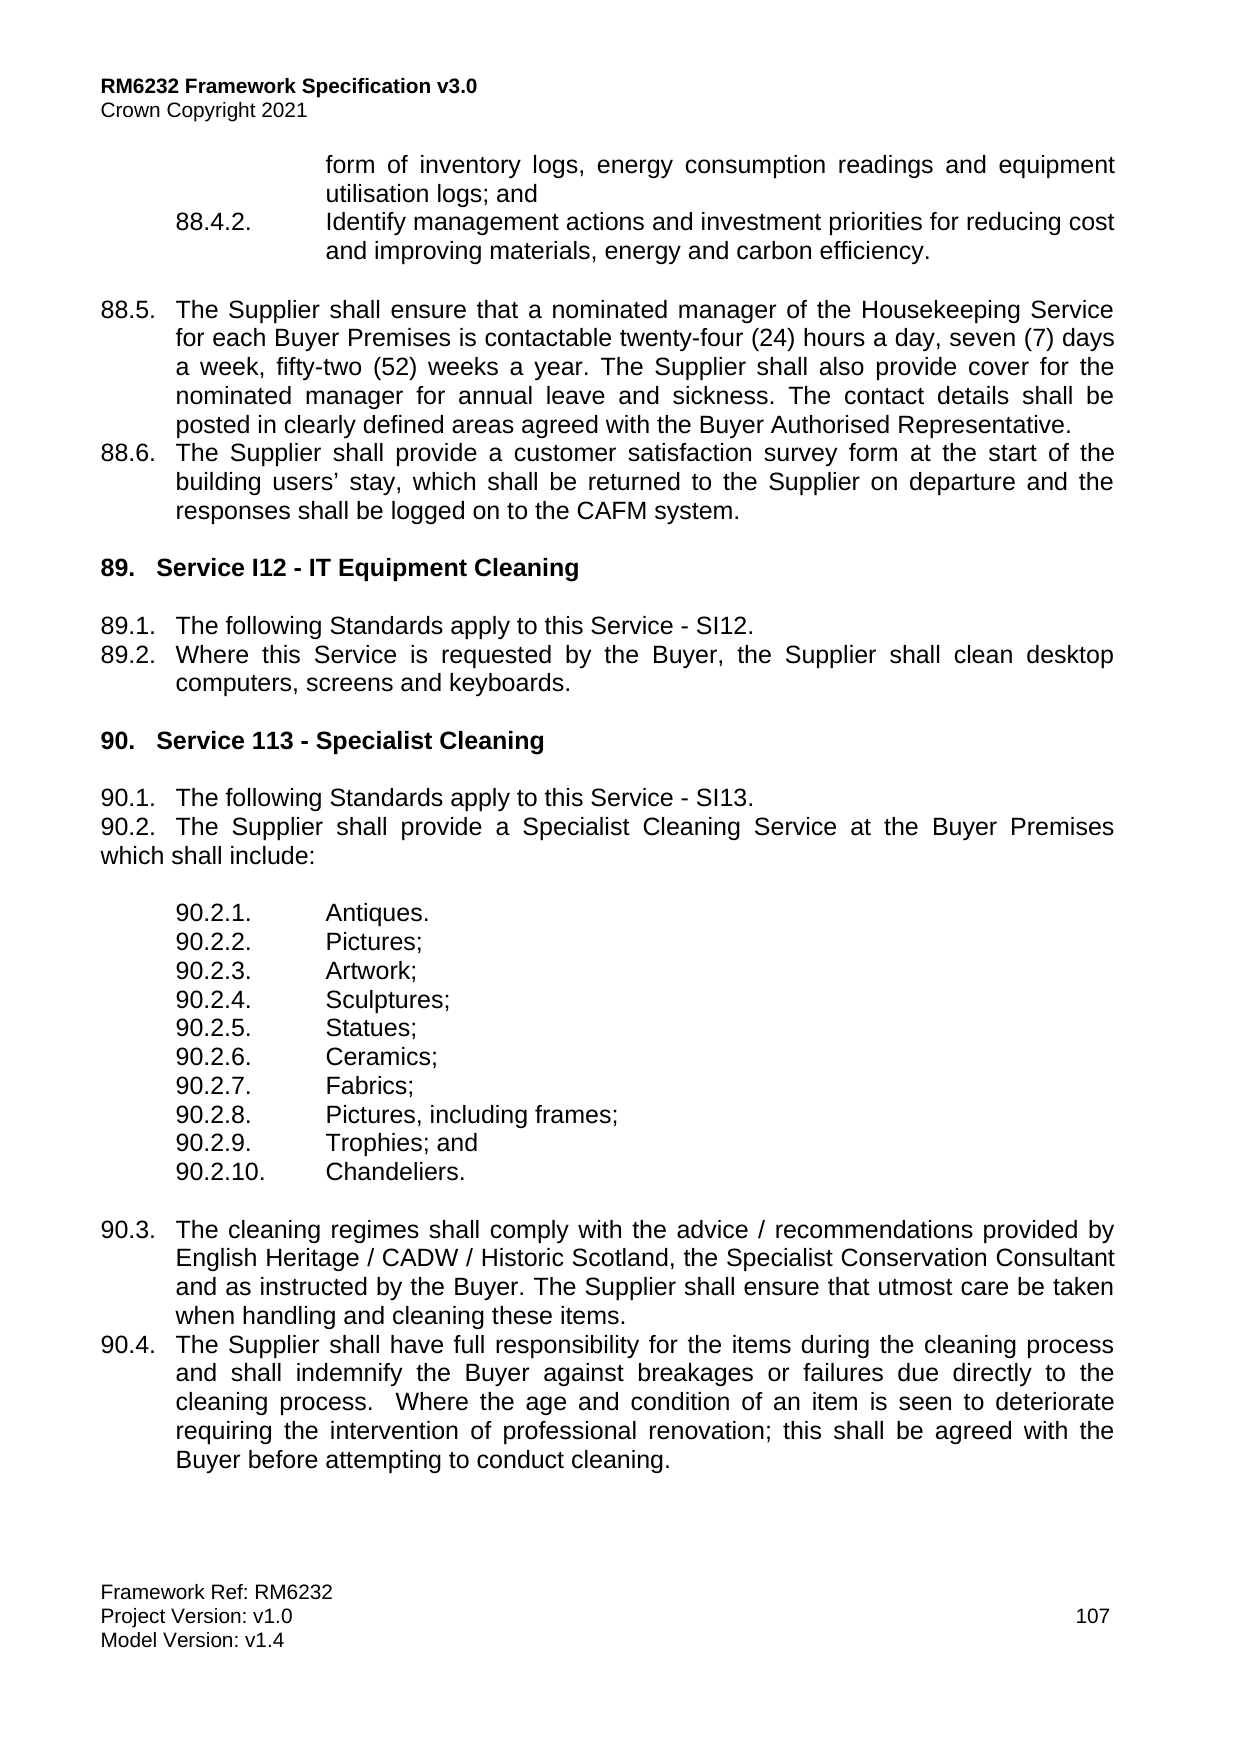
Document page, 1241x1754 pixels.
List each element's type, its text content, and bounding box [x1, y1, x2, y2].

text 90.2.3. Artwork; [100, 956, 1116, 984]
text 89.2. Where this Service is requested by the Buyer, the Supplier shall clean desktop computers, screens and keyboards. [100, 639, 1116, 697]
text 90.2.5. Statues; [100, 1013, 1116, 1042]
text 90.1. The following Standards apply to this Service - SI13. [100, 783, 1116, 812]
text 90.2.6. Ceramics; [100, 1042, 1116, 1071]
text 89. Service I12 - IT Equipment Cleaning [100, 553, 1116, 582]
text 90.2.4. Sculptures; [100, 984, 1116, 1013]
text 90.3. The cleaning regimes shall comply with the advice / recommendations provided by English Heritage / CADW / Historic Scotland, the Specialist Conservation Consultant and as instructed by the Buyer. The Supplier shall ensure that utmost care be taken when handling and cleaning these items. [100, 1214, 1116, 1329]
text 90.2.7. Fabrics; [100, 1071, 1116, 1099]
text 90.2.1. Antiques. [100, 898, 1116, 927]
text 90. Service 113 - Specialist Cleaning [100, 726, 1116, 754]
text 90.4. The Supplier shall have full responsibility for the items during the cleaning process and shall indemnify the Buyer against breakages or failures due directly to the cleaning process. Where the age and condition of an item is seen to deteriorate requiring the intervention of professional renovation; this shall be agreed with the Buyer before attempting to conduct cleaning. [100, 1329, 1116, 1473]
text 90.2.9. Trophies; and [100, 1128, 1116, 1157]
text 90.2. The Supplier shall provide a Specialist Cleaning Service at the Buyer Premises which shall include: [100, 812, 1116, 869]
text 88.6. The Supplier shall provide a customer satisfaction survey form at the start of the building users’ stay, which shall be returned to the Supplier on departure and the responses shall be logged on to the CAFM system. [100, 438, 1116, 524]
text 90.2.10. Chandeliers. [100, 1157, 1116, 1186]
text 89.1. The following Standards apply to this Service - SI12. [100, 611, 1116, 639]
text 88.5. The Supplier shall ensure that a nominated manager of the Housekeeping Service for each Buyer Premises is contactable twenty-four (24) hours a day, seven (7) days a week, fifty-two (52) weeks a year. The Supplier shall also provide cover for the nominated manager for annual leave and sickness. The contact details shall be posted in clearly defined areas agreed with the Buyer Authorised Representative. [100, 294, 1116, 438]
text 88.4.2. Identify management actions and investment priorities for reducing cost and improving materials, energy and carbon efficiency. [175, 207, 1116, 265]
text 90.2.8. Pictures, including frames; [100, 1099, 1116, 1128]
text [175, 150, 1116, 207]
text 90.2.2. Pictures; [100, 927, 1116, 956]
